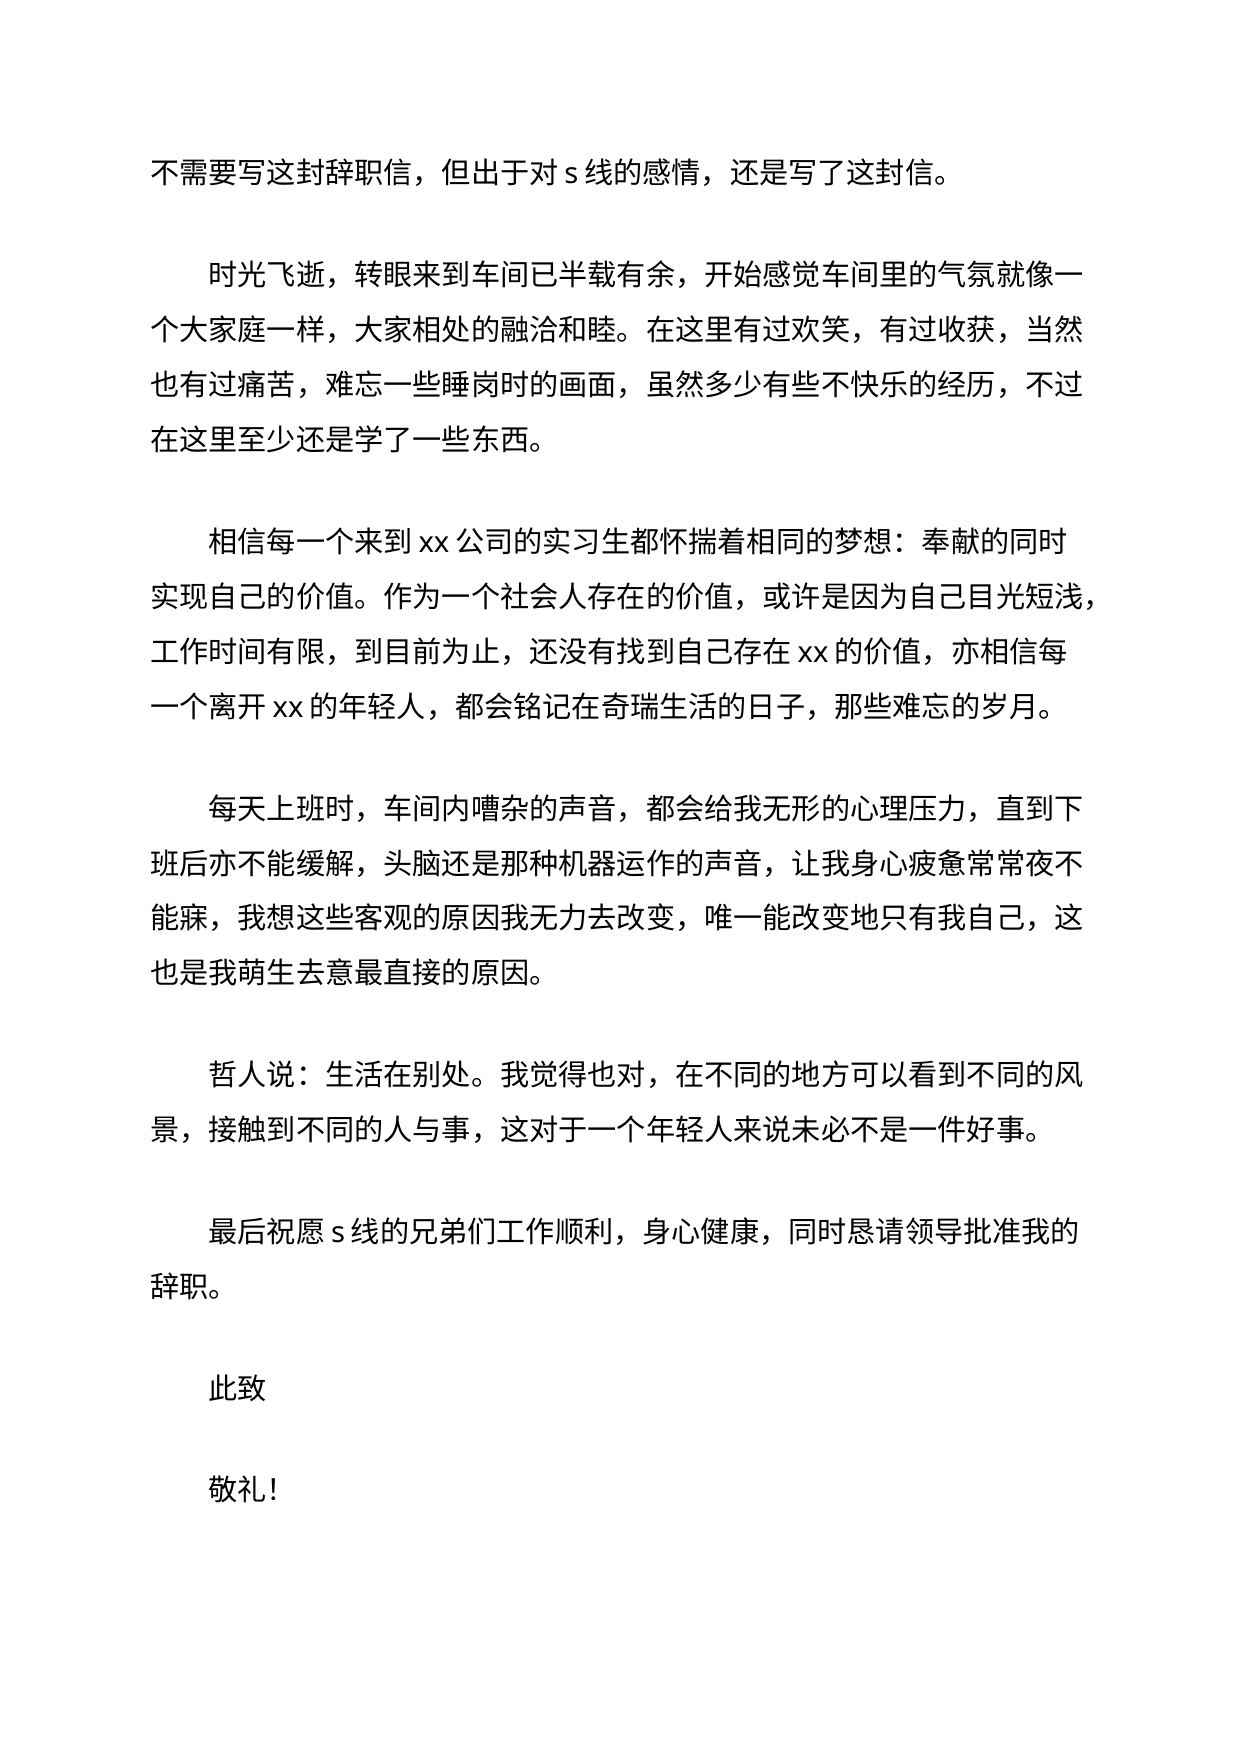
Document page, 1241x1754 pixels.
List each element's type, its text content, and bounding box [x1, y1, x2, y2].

text 相信每一个来到xx公司的实习生都怀揣着相同的梦想：奉献的同时实现自己的价值。作为一个社会人存在的价值，或许是因为自己目光短浅，工作时间有限，到目前为止，还没有找到自己存在xx的价值，亦相信每一个离开xx的年轻人，都会铭记在奇瑞生活的日子，那些难忘的岁月。 [150, 518, 1090, 726]
text 每天上班时，车间内嘈杂的声音，都会给我无形的心理压力，直到下班后亦不能缓解，头脑还是那种机器运作的声音，让我身心疲惫常常夜不能寐，我想这些客观的原因我无力去改变，唯一能改变地只有我自己，这也是我萌生去意最直接的原因。 [150, 785, 1090, 992]
text 最后祝愿s线的兄弟们工作顺利，身心健康，同时恳请领导批准我的辞职。 [150, 1208, 1090, 1306]
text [150, 150, 1090, 192]
text 哲人说：生活在别处。我觉得也对，在不同的地方可以看到不同的风景，接触到不同的人与事，这对于一个年轻人来说未必不是一件好事。 [150, 1052, 1090, 1149]
text 此致 [150, 1365, 1090, 1407]
text 敬礼！ [150, 1467, 1090, 1509]
text 时光飞逝，转眼来到车间已半载有余，开始感觉车间里的气氛就像一个大家庭一样，大家相处的融洽和睦。在这里有过欢笑，有过收获，当然也有过痛苦，难忘一些睡岗时的画面，虽然多少有些不快乐的经历，不过在这里至少还是学了一些东西。 [150, 252, 1090, 459]
